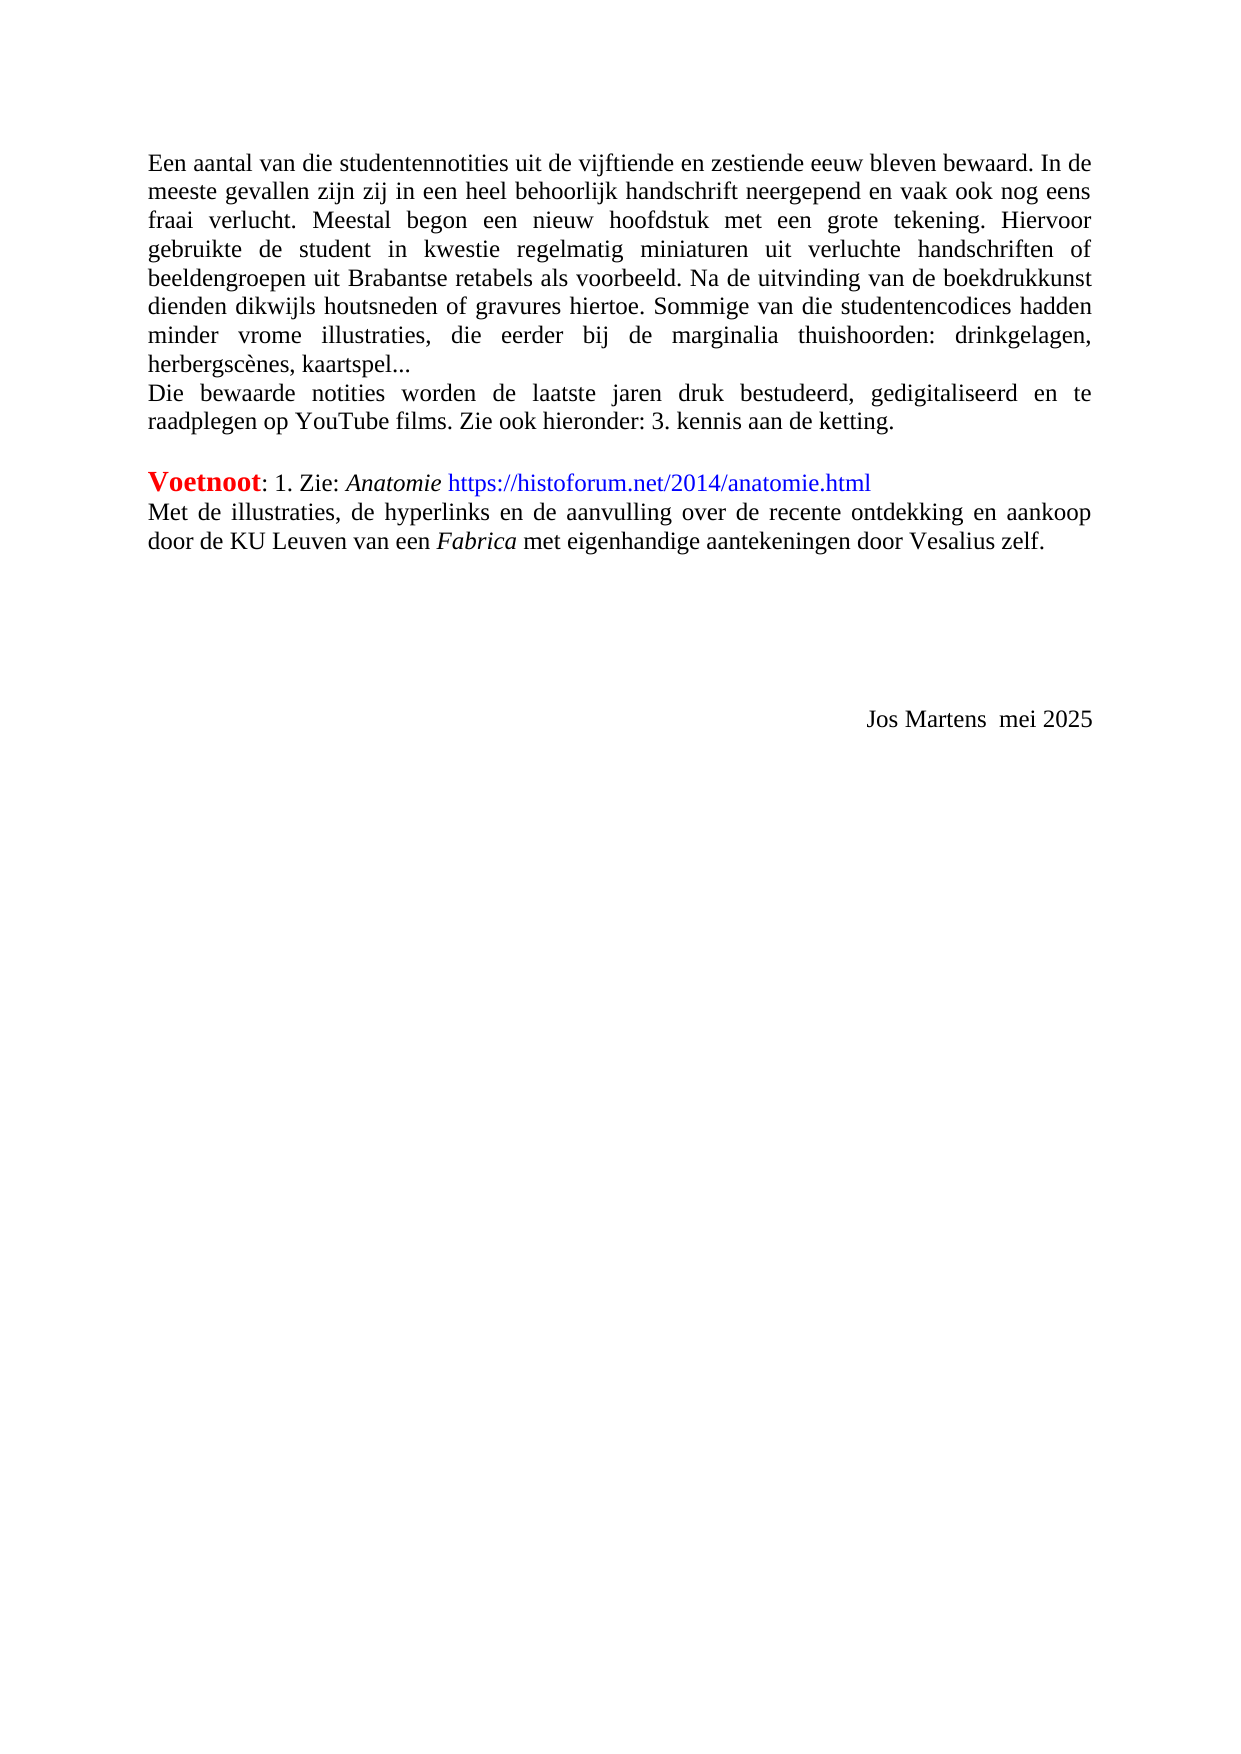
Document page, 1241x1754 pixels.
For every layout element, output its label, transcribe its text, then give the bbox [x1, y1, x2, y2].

text Met de illustraties, de hyperlinks en de aanvulling over de recente ontdekking en aankoop door de KU Leuven van een Fabrica met eigenhandige aantekeningen door Vesalius zelf. [148, 497, 1093, 555]
text Voetnoot: 1. Zie: Anatomie https://histoforum.net/2014/anatomie.html [148, 464, 1093, 497]
text Die bewaarde notities worden de laatste jaren druk bestudeerd, gedigitaliseerd en te raadplegen op YouTube films. Zie ook hieronder: 3. kennis aan de ketting. [148, 378, 1093, 435]
text Jos Martens mei 2025 [148, 704, 1093, 732]
text Een aantal van die studentennotities uit de vijftiende en zestiende eeuw bleven bewaard. In de meeste gevallen zijn zij in een heel behoorlijk handschrift neergepend en vaak ook nog eens fraai verlucht. Meestal begon een nieuw hoofdstuk met een grote tekening. Hiervoor gebruikte de student in kwestie regelmatig miniaturen uit verluchte handschriften of beeldengroepen uit Brabantse retabels als voorbeeld. Na de uitvinding van de boekdrukkunst dienden dikwijls houtsneden of gravures hiertoe. Sommige van die studentencodices hadden minder vrome illustraties, die eerder bij de marginalia thuishoorden: drinkgelagen, herbergscènes, kaartspel... [148, 148, 1093, 378]
